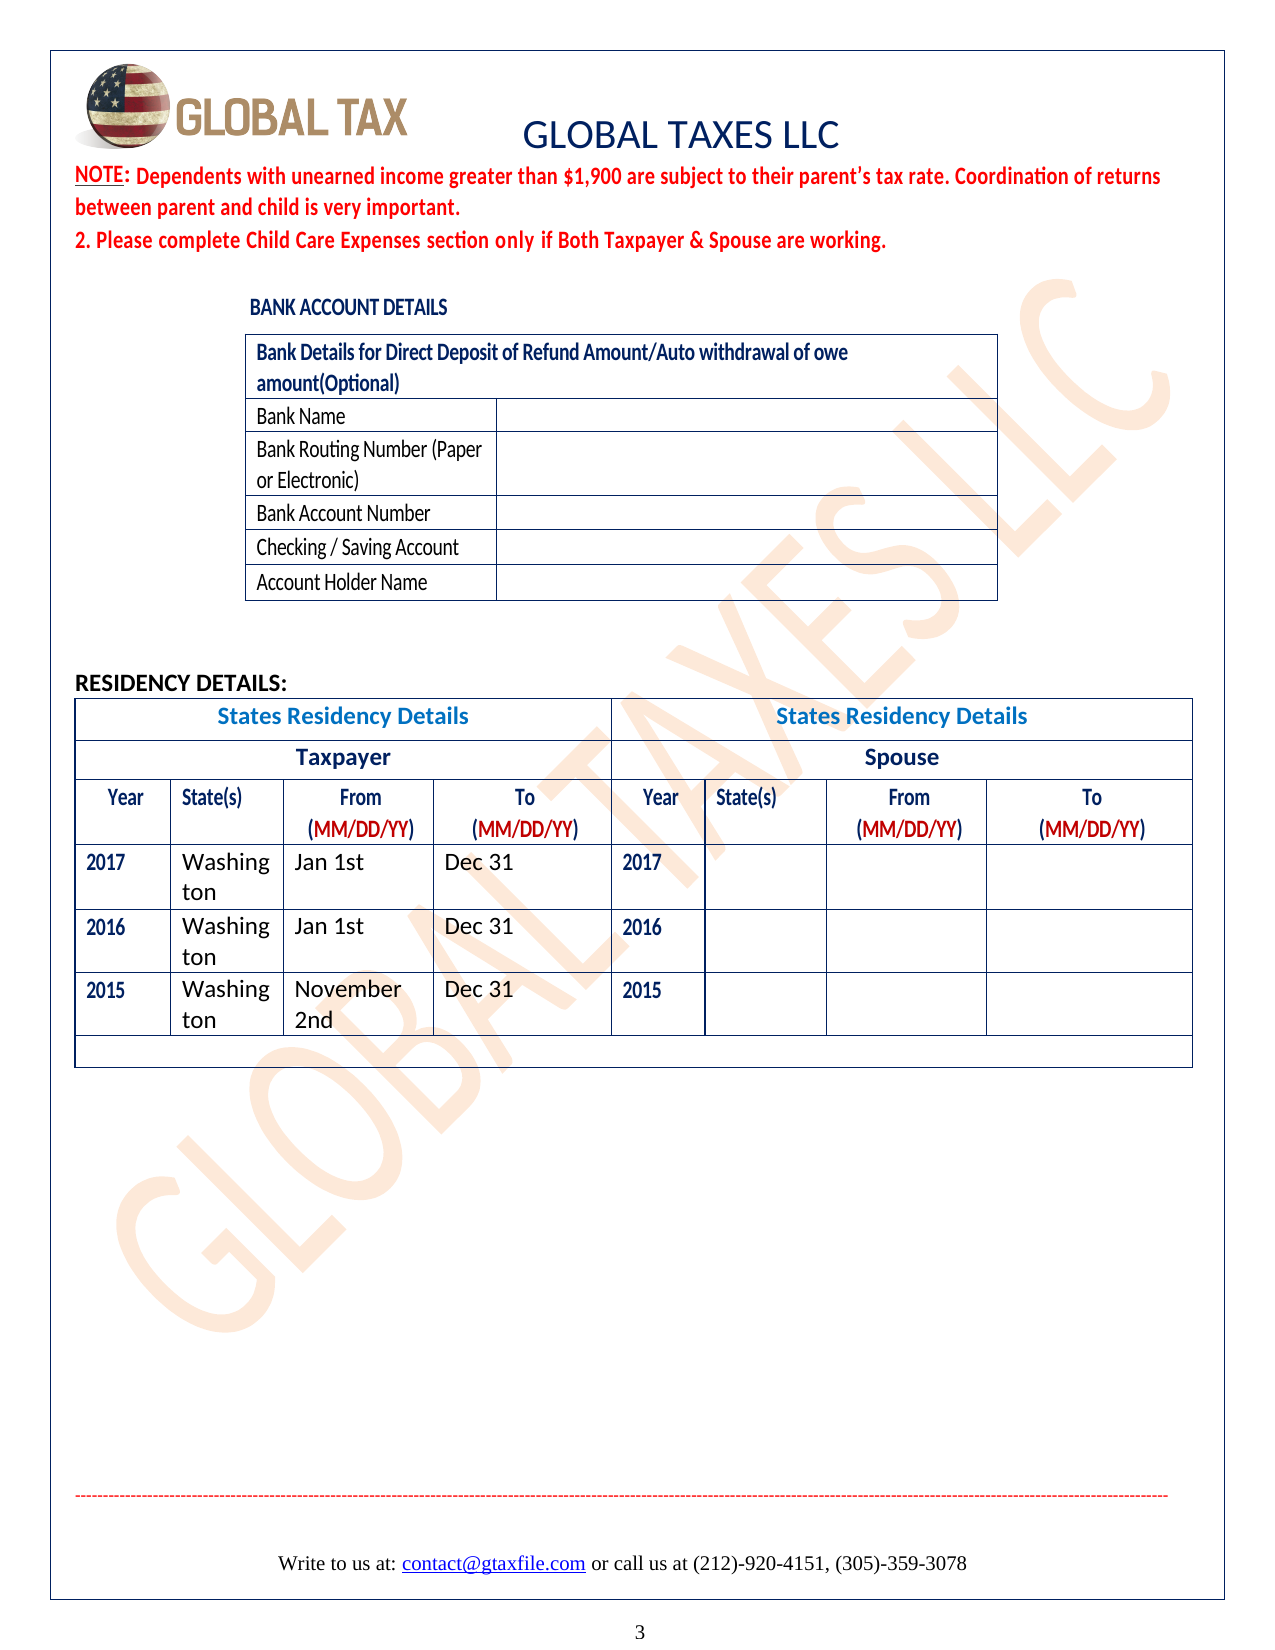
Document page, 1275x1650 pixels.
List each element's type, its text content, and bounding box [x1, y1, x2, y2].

table_cell 2015 [612, 973, 704, 1034]
table_cell [987, 910, 1192, 972]
table_cell [497, 399, 997, 431]
table_cell Washington [171, 845, 283, 908]
table_cell Dec 31 [434, 845, 611, 908]
table_cell Dec 31 [434, 973, 611, 1034]
table_cell Year [76, 780, 170, 844]
table_cell Account Holder Name [246, 565, 496, 599]
table_cell Washington [171, 973, 283, 1034]
table_cell Dec 31 [434, 910, 611, 972]
table_cell [497, 496, 997, 529]
table_cell Jan 1st [284, 845, 433, 908]
table_cell State(s) [706, 780, 826, 844]
table_cell [827, 845, 986, 908]
table_cell [706, 910, 826, 972]
table_cell From (MM/DD/YY) [284, 780, 433, 844]
table_header Bank Details for Direct Deposit of Refund Amount/Auto withdrawal of owe amount(Optional) [246, 335, 997, 398]
table_cell [987, 973, 1192, 1034]
text NOTE: Dependents with unearned income greater than $1,900 are subject to their parent’s tax rate. Coordination of returns between parent and child is very important. [75, 159, 1200, 222]
table_cell [76, 1036, 1192, 1067]
table_cell Bank Name [246, 399, 496, 431]
table_cell To (MM/DD/YY) [987, 780, 1192, 844]
table_cell Bank Account Number [246, 496, 496, 529]
table_cell From (MM/DD/YY) [827, 780, 986, 844]
text BANK ACCOUNT DETAILS [225, 290, 1200, 322]
table_header States Residency Details [612, 699, 1192, 739]
table_cell 2015 [76, 973, 170, 1034]
table_cell [706, 973, 826, 1034]
table_cell Spouse [612, 741, 1192, 779]
table_cell Year [612, 780, 704, 844]
table_cell [706, 845, 826, 908]
text RESIDENCY DETAILS: [75, 667, 1200, 698]
table_cell 2017 [612, 845, 704, 908]
table_cell [827, 973, 986, 1034]
text 2. Please complete Child Care Expenses section only if Both Taxpayer & Spouse are working. [75, 223, 1200, 254]
table_cell 2016 [612, 910, 704, 972]
picture [75, 63, 408, 149]
table_cell [497, 565, 997, 599]
table_cell November 2nd [284, 973, 433, 1034]
table_cell Taxpayer [76, 741, 611, 779]
table_cell [827, 910, 986, 972]
table_cell Bank Routing Number (Paper or Electronic) [246, 432, 496, 495]
table_cell Checking / Saving Account [246, 530, 496, 564]
table_header States Residency Details [76, 699, 611, 739]
table_cell To (MM/DD/YY) [434, 780, 611, 844]
table_cell 2017 [76, 845, 170, 908]
table_cell [987, 845, 1192, 908]
table_cell 2016 [76, 910, 170, 972]
table_cell [497, 530, 997, 564]
table_cell State(s) [171, 780, 283, 844]
table_cell [497, 432, 997, 495]
table_cell Washington [171, 910, 283, 972]
table_cell Jan 1st [284, 910, 433, 972]
